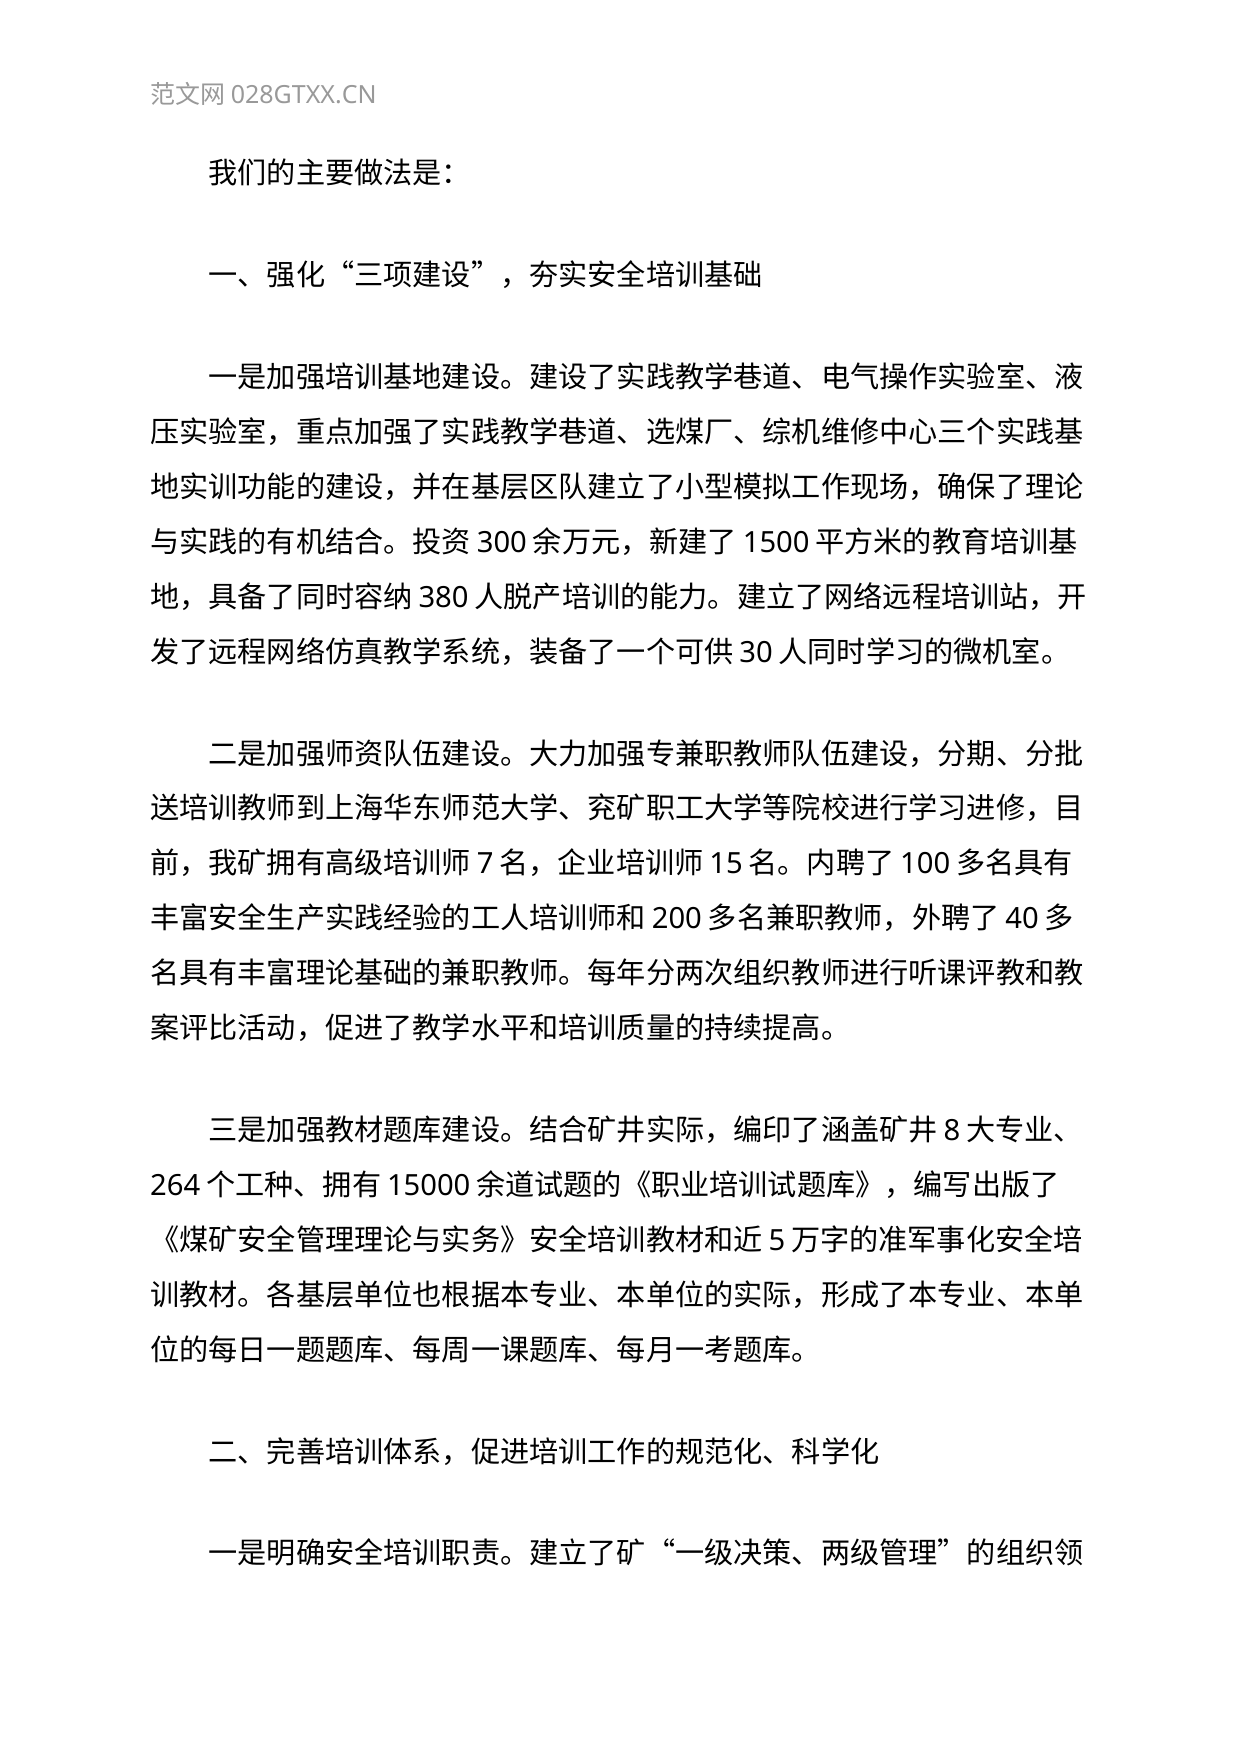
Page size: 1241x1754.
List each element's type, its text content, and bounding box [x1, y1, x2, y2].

text 二、完善培训体系，促进培训工作的规范化、科学化 [150, 1428, 1090, 1471]
text 三是加强教材题库建设。结合矿井实际，编印了涵盖矿井8大专业、264个工种、拥有15000余道试题的《职业培训试题库》，编写出版了《煤矿安全管理理论与实务》安全培训教材和近5万字的准军事化安全培训教材。各基层单位也根据本专业、本单位的实际，形成了本专业、本单位的每日一题题库、每周一课题库、每月一考题库。 [150, 1107, 1090, 1369]
text 一是加强培训基地建设。建设了实践教学巷道、电气操作实验室、液压实验室，重点加强了实践教学巷道、选煤厂、综机维修中心三个实践基地实训功能的建设，并在基层区队建立了小型模拟工作现场，确保了理论与实践的有机结合。投资300余万元，新建了1500平方米的教育培训基地，具备了同时容纳380人脱产培训的能力。建立了网络远程培训站，开发了远程网络仿真教学系统，装备了一个可供30人同时学习的微机室。 [150, 353, 1090, 671]
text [150, 1530, 1090, 1572]
text 一、强化“三项建设”，夯实安全培训基础 [150, 252, 1090, 294]
text 我们的主要做法是： [150, 150, 1090, 192]
text 二是加强师资队伍建设。大力加强专兼职教师队伍建设，分期、分批送培训教师到上海华东师范大学、兖矿职工大学等院校进行学习进修，目前，我矿拥有高级培训师7名，企业培训师15名。内聘了100多名具有丰富安全生产实践经验的工人培训师和200多名兼职教师，外聘了40多名具有丰富理论基础的兼职教师。每年分两次组织教师进行听课评教和教案评比活动，促进了教学水平和培训质量的持续提高。 [150, 730, 1090, 1047]
